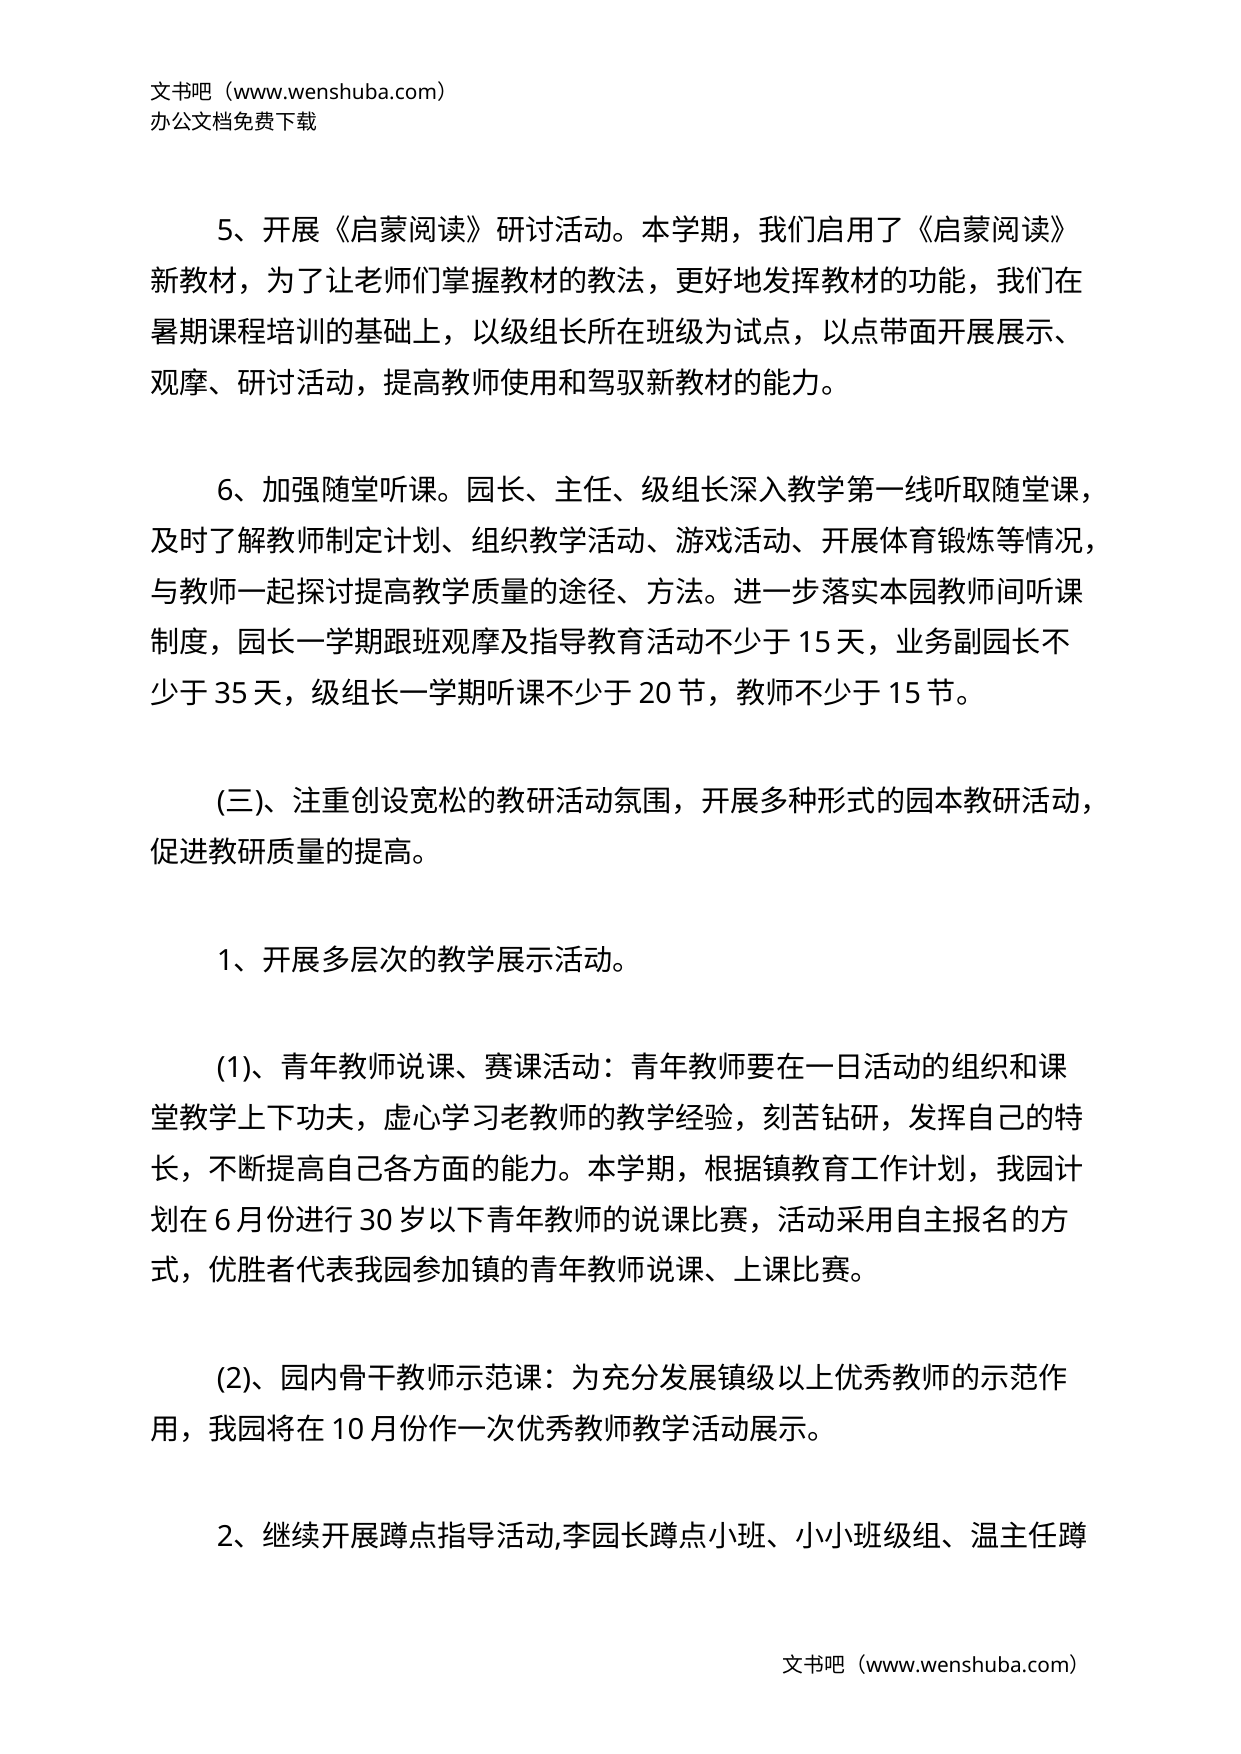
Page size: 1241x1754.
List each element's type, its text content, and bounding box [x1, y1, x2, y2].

text 6、加强随堂听课。园长、主任、级组长深入教学第一线听取随堂课，及时了解教师制定计划、组织教学活动、游戏活动、开展体育锻炼等情况，与教师一起探讨提高教学质量的途径、方法。进一步落实本园教师间听课制度，园长一学期跟班观摩及指导教育活动不少于15天，业务副园长不少于35天，级组长一学期听课不少于20节，教师不少于15节。 [150, 467, 1090, 712]
text 5、开展《启蒙阅读》研讨活动。本学期，我们启用了《启蒙阅读》新教材，为了让老师们掌握教材的教法，更好地发挥教材的功能，我们在暑期课程培训的基础上，以级组长所在班级为试点，以点带面开展展示、观摩、研讨活动，提高教师使用和驾驭新教材的能力。 [150, 207, 1090, 401]
text (2)、园内骨干教师示范课：为充分发展镇级以上优秀教师的示范作用，我园将在10月份作一次优秀教师教学活动展示。 [150, 1354, 1090, 1448]
text (三)、注重创设宽松的教研活动氛围，开展多种形式的园本教研活动，促进教研质量的提高。 [150, 778, 1090, 871]
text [150, 1513, 1090, 1555]
text (1)、青年教师说课、赛课活动：青年教师要在一日活动的组织和课堂教学上下功夫，虚心学习老教师的教学经验，刻苦钻研，发挥自己的特长，不断提高自己各方面的能力。本学期，根据镇教育工作计划，我园计划在6月份进行30岁以下青年教师的说课比赛，活动采用自主报名的方式，优胜者代表我园参加镇的青年教师说课、上课比赛。 [150, 1044, 1090, 1289]
text 1、开展多层次的教学展示活动。 [150, 936, 1090, 978]
